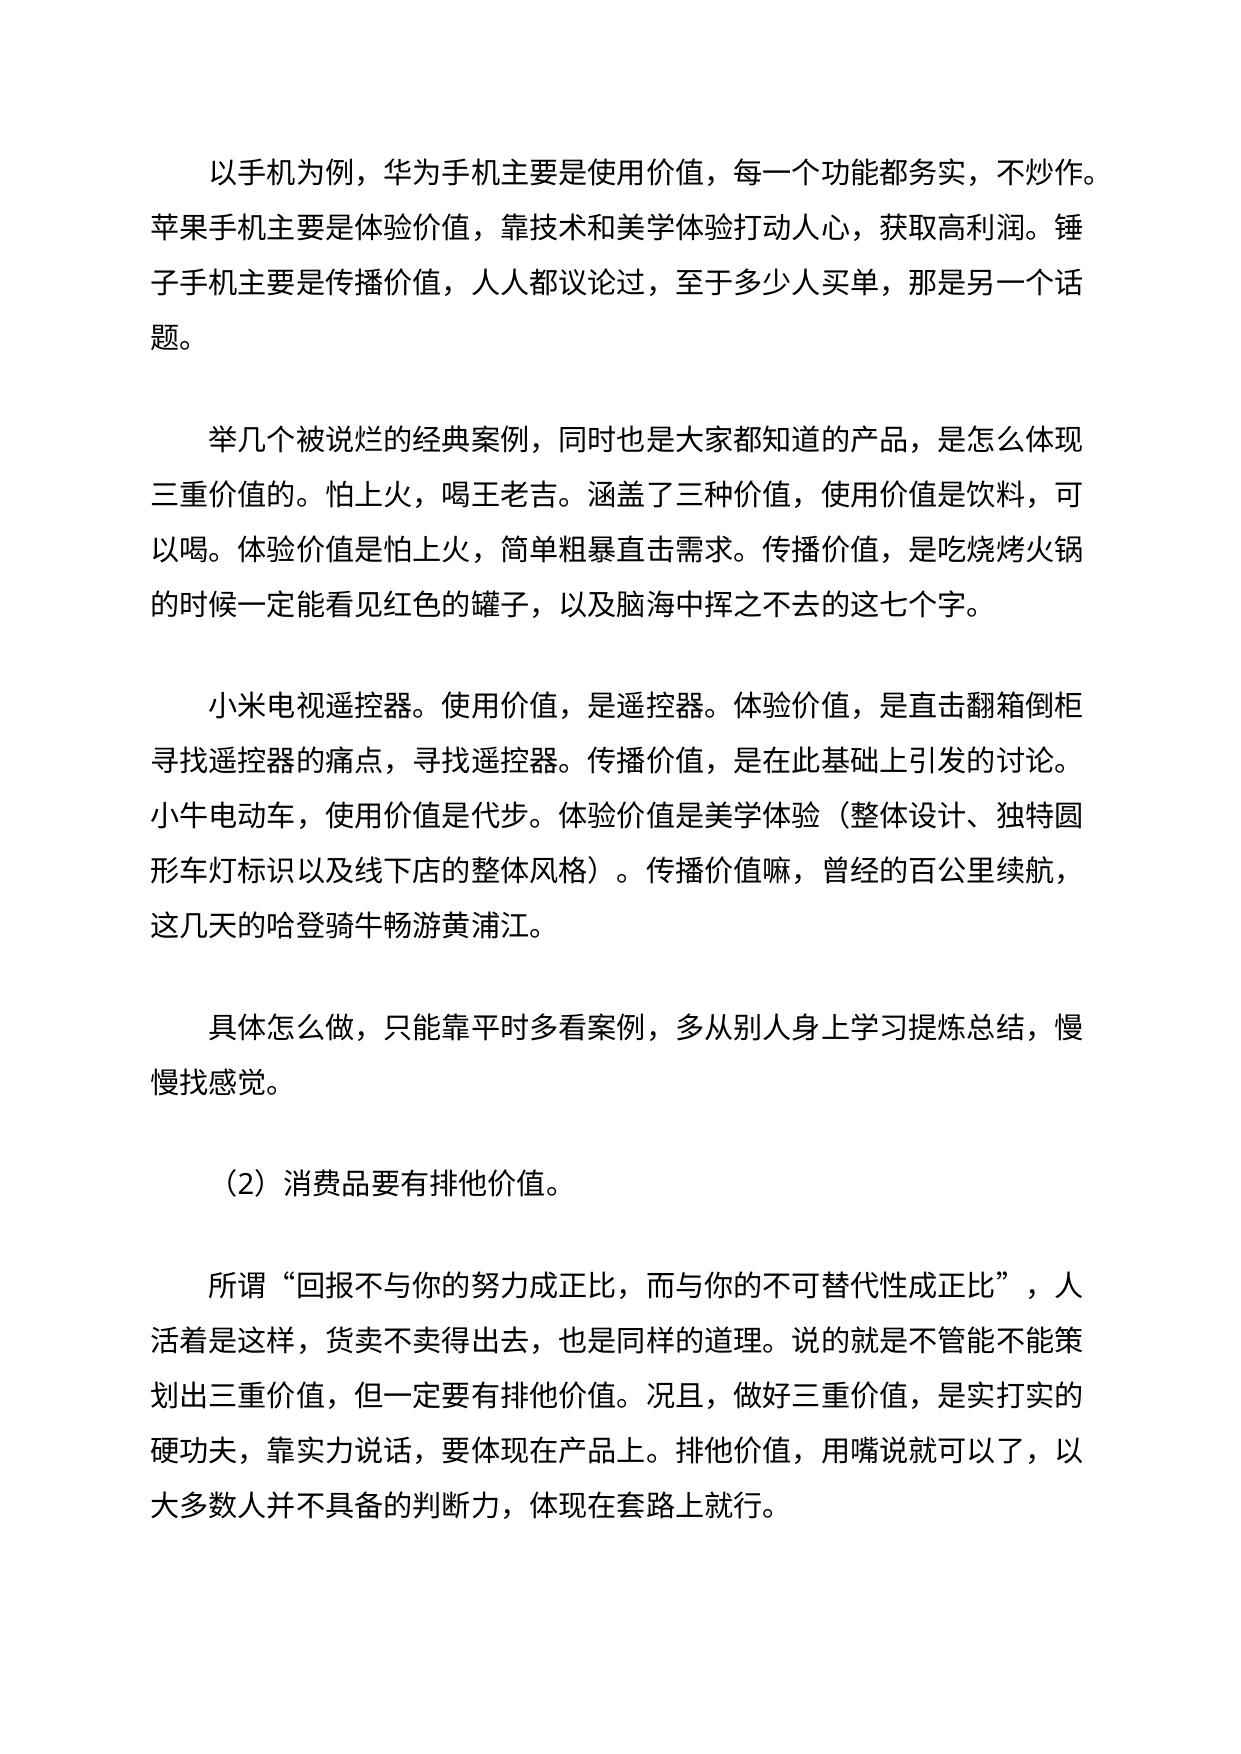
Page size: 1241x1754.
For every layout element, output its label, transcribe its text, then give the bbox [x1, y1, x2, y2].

text 以手机为例，华为手机主要是使用价值，每一个功能都务实，不炒作。苹果手机主要是体验价值，靠技术和美学体验打动人心，获取高利润。锤子手机主要是传播价值，人人都议论过，至于多少人买单，那是另一个话题。 [150, 150, 1090, 357]
text 具体怎么做，只能靠平时多看案例，多从别人身上学习提炼总结，慢慢找感觉。 [150, 1004, 1090, 1101]
text 所谓“回报不与你的努力成正比，而与你的不可替代性成正比”，人活着是这样，货卖不卖得出去，也是同样的道理。说的就是不管能不能策划出三重价值，但一定要有排他价值。况且，做好三重价值，是实打实的硬功夫，靠实力说话，要体现在产品上。排他价值，用嘴说就可以了，以大多数人并不具备的判断力，体现在套路上就行。 [150, 1263, 1090, 1525]
text 小米电视遥控器。使用价值，是遥控器。体验价值，是直击翻箱倒柜寻找遥控器的痛点，寻找遥控器。传播价值，是在此基础上引发的讨论。小牛电动车，使用价值是代步。体验价值是美学体验（整体设计、独特圆形车灯标识以及线下店的整体风格）。传播价值嘛，曾经的百公里续航，这几天的哈登骑牛畅游黄浦江。 [150, 683, 1090, 945]
text （2）消费品要有排他价值。 [150, 1161, 1090, 1203]
text 举几个被说烂的经典案例，同时也是大家都知道的产品，是怎么体现三重价值的。怕上火，喝王老吉。涵盖了三种价值，使用价值是饮料，可以喝。体验价值是怕上火，简单粗暴直击需求。传播价值，是吃烧烤火锅的时候一定能看见红色的罐子，以及脑海中挥之不去的这七个字。 [150, 416, 1090, 623]
